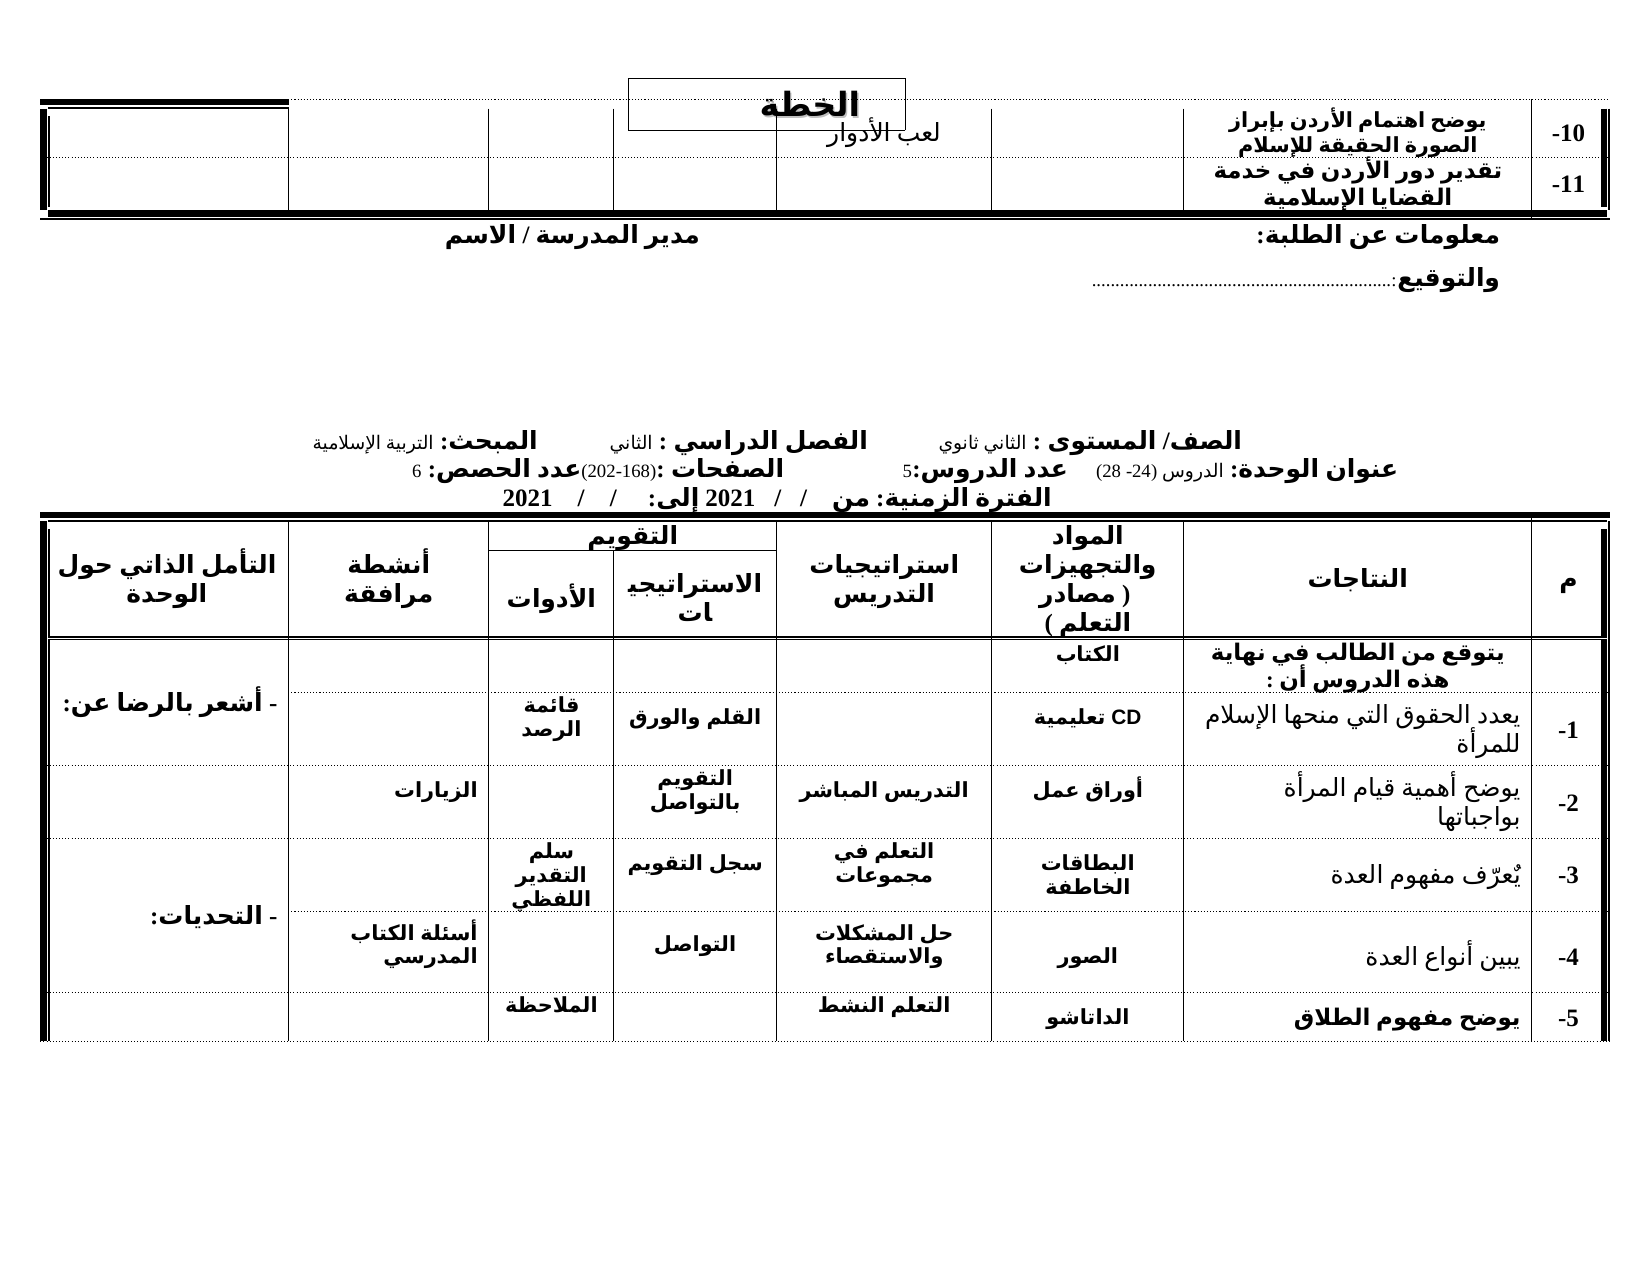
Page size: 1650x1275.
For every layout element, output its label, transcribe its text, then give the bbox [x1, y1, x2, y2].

table_cell البطاقات الخاطفة [992, 838, 1183, 911]
table_cell [489, 911, 613, 992]
table_header استراتيجيات التدريس [777, 522, 991, 636]
table_cell [50, 765, 288, 838]
table_cell 10- [1532, 99, 1605, 157]
table_cell [489, 157, 613, 210]
table_cell 4- [1532, 911, 1601, 992]
table_cell [777, 157, 991, 210]
table_cell لعب الأدوار [776, 99, 992, 157]
table_header أنشطة مرافقة [289, 522, 488, 636]
table_cell يوضح مفهوم الطلاق [1184, 992, 1531, 1041]
table_cell أسئلة الكتاب المدرسي [289, 911, 488, 992]
table_cell [614, 640, 776, 692]
table_cell الزيارات [289, 765, 488, 838]
table_cell الأدوات [489, 551, 613, 636]
table_cell [777, 640, 991, 692]
table_cell [289, 692, 488, 765]
table_cell 3- [1532, 838, 1601, 911]
table_cell CD تعليمية [992, 692, 1183, 765]
table_cell [489, 765, 613, 838]
table_cell [1532, 640, 1601, 692]
table_cell الكتاب [992, 640, 1183, 692]
table_cell [289, 838, 488, 911]
table_cell القلم والورق [614, 692, 776, 765]
table_cell التواصل [614, 911, 776, 992]
text عنوان الوحدة: الدروس (24- 28) عدد الدروس:5 الصفحات :(168-202)عدد الحصص: 6 [150, 454, 1404, 483]
table_header المواد والتجهيزات ( مصادر التعلم ) [992, 522, 1183, 636]
table_cell يوضح أهمية قيام المرأة بواجباتها [1184, 765, 1531, 838]
table_cell أوراق عمل [992, 765, 1183, 838]
table_cell 5- [1532, 992, 1601, 1041]
table_cell يوضح اهتمام الأردن بإبراز الصورة الحقيقة للإسلام [1184, 99, 1531, 157]
table_cell [489, 640, 613, 692]
table_cell يٌعرّف مفهوم العدة [1184, 838, 1531, 911]
table_cell [45, 105, 289, 157]
table_header التأمل الذاتي حول الوحدة [45, 518, 289, 636]
text معلومات عن الطلبة: مدير المدرسة / الاسم والتوقيع:................................................................ [56, 220, 1500, 292]
table_header م [1532, 522, 1605, 636]
table_cell الملاحظة [489, 992, 613, 1041]
table_cell يعدد الحقوق التي منحها الإسلام للمرأة [1184, 692, 1531, 765]
table_cell [289, 640, 488, 692]
table_cell التدريس المباشر [777, 765, 991, 838]
table_cell يتوقع من الطالب في نهاية هذه الدروس أن : [1184, 640, 1531, 692]
table_cell الداتاشو [992, 992, 1183, 1041]
table_cell سجل التقويم [614, 838, 776, 911]
table_cell حل المشكلات والاستقصاء [777, 911, 991, 992]
table_header النتاجات [1184, 522, 1531, 636]
table_cell [47, 157, 288, 210]
table_cell يبين أنواع العدة [1184, 911, 1531, 992]
table_cell [50, 992, 288, 1041]
table_cell [289, 99, 489, 157]
table_cell [992, 99, 1184, 157]
table_cell التعلم النشط [777, 992, 991, 1041]
table_cell - أشعر بالرضا عن: [50, 640, 288, 765]
table_cell 1- [1532, 692, 1601, 765]
table_cell 2- [1532, 765, 1601, 838]
table_cell 11- [1532, 157, 1605, 210]
table_cell [614, 992, 776, 1041]
table_cell سلم التقدير اللفظي [489, 838, 613, 911]
table_cell [614, 99, 776, 157]
table_cell قائمة الرصد [489, 692, 613, 765]
text الفترة الزمنية: من / / 2021 إلى: / / 2021 [150, 483, 1404, 512]
table_cell تقدير دور الأردن في خدمة القضايا الإسلامية [1184, 157, 1531, 210]
table_cell [777, 692, 991, 765]
table_cell [614, 157, 776, 210]
table_cell - التحديات: [50, 838, 288, 992]
table_cell التقويم بالتواصل [614, 765, 776, 838]
table_header التقويم [489, 522, 776, 550]
table_cell [992, 157, 1183, 210]
text الصف/ المستوى : الثاني ثانوي الفصل الدراسي : الثاني المبحث: التربية الإسلامية [150, 426, 1404, 454]
table_cell [489, 99, 614, 157]
table_cell الصور [992, 911, 1183, 992]
table_cell [289, 157, 488, 210]
table_cell [289, 992, 488, 1041]
table_cell التعلم في مجموعات [777, 838, 991, 911]
table_cell الاستراتيجيات [614, 551, 776, 636]
